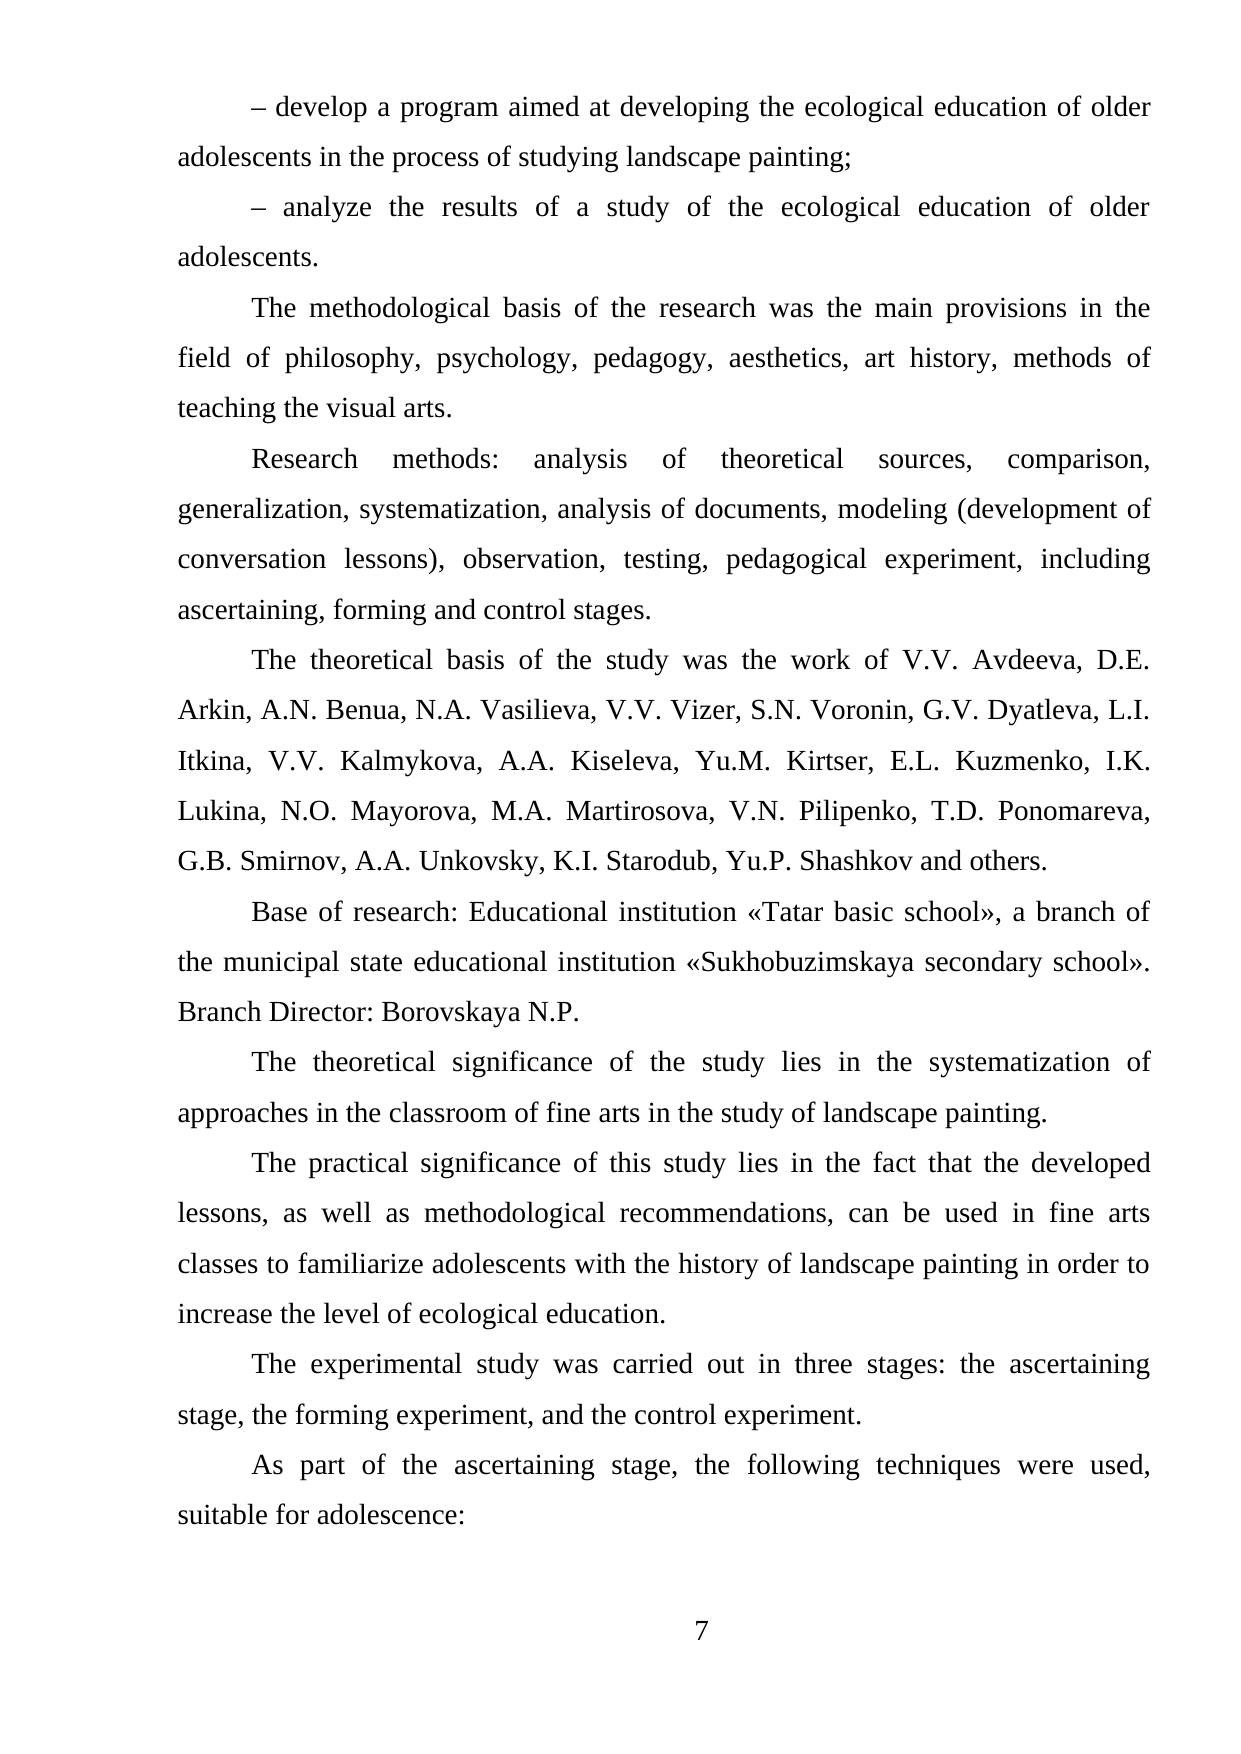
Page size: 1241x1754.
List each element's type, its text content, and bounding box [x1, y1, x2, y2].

text As part of the ascertaining stage, the following techniques were used, suitable for adolescence: [177, 1447, 1152, 1531]
text The theoretical basis of the study was the work of V.V. Avdeeva, D.E. Arkin, A.N. Benua, N.A. Vasilieva, V.V. Vizer, S.N. Voronin, G.V. Dyatleva, L.I. Itkina, V.V. Kalmykova, A.A. Kiseleva, Yu.M. Kirtser, E.L. Kuzmenko, I.K. Lukina, N.O. Mayorova, M.A. Martirosova, V.N. Pilipenko, T.D. Ponomareva, G.B. Smirnov, A.A. Unkovsky, K.I. Starodub, Yu.P. Shashkov and others. [177, 642, 1152, 877]
text The practical significance of this study lies in the fact that the developed lessons, as well as methodological recommendations, can be used in fine arts classes to familiarize adolescents with the history of landscape painting in order to increase the level of ecological education. [177, 1145, 1152, 1330]
text The methodological basis of the research was the main provisions in the field of philosophy, psychology, pedagogy, aesthetics, art history, methods of teaching the visual arts. [177, 290, 1152, 424]
text Research methods: analysis of theoretical sources, comparison, generalization, systematization, analysis of documents, modeling (development of conversation lessons), observation, testing, pedagogical experiment, including ascertaining, forming and control stages. [177, 441, 1152, 625]
text – develop a program aimed at developing the ecological education of older adolescents in the process of studying landscape painting; [177, 89, 1152, 172]
text – analyze the results of a study of the ecological education of older adolescents. [177, 189, 1152, 273]
text Base of research: Educational institution «Tatar basic school», a branch of the municipal state educational institution «Sukhobuzimskaya secondary school». Branch Director: Borovskaya N.P. [177, 894, 1152, 1028]
text The experimental study was carried out in three stages: the ascertaining stage, the forming experiment, and the control experiment. [177, 1346, 1152, 1430]
text The theoretical significance of the study lies in the systematization of approaches in the classroom of fine arts in the study of landscape painting. [177, 1044, 1152, 1128]
